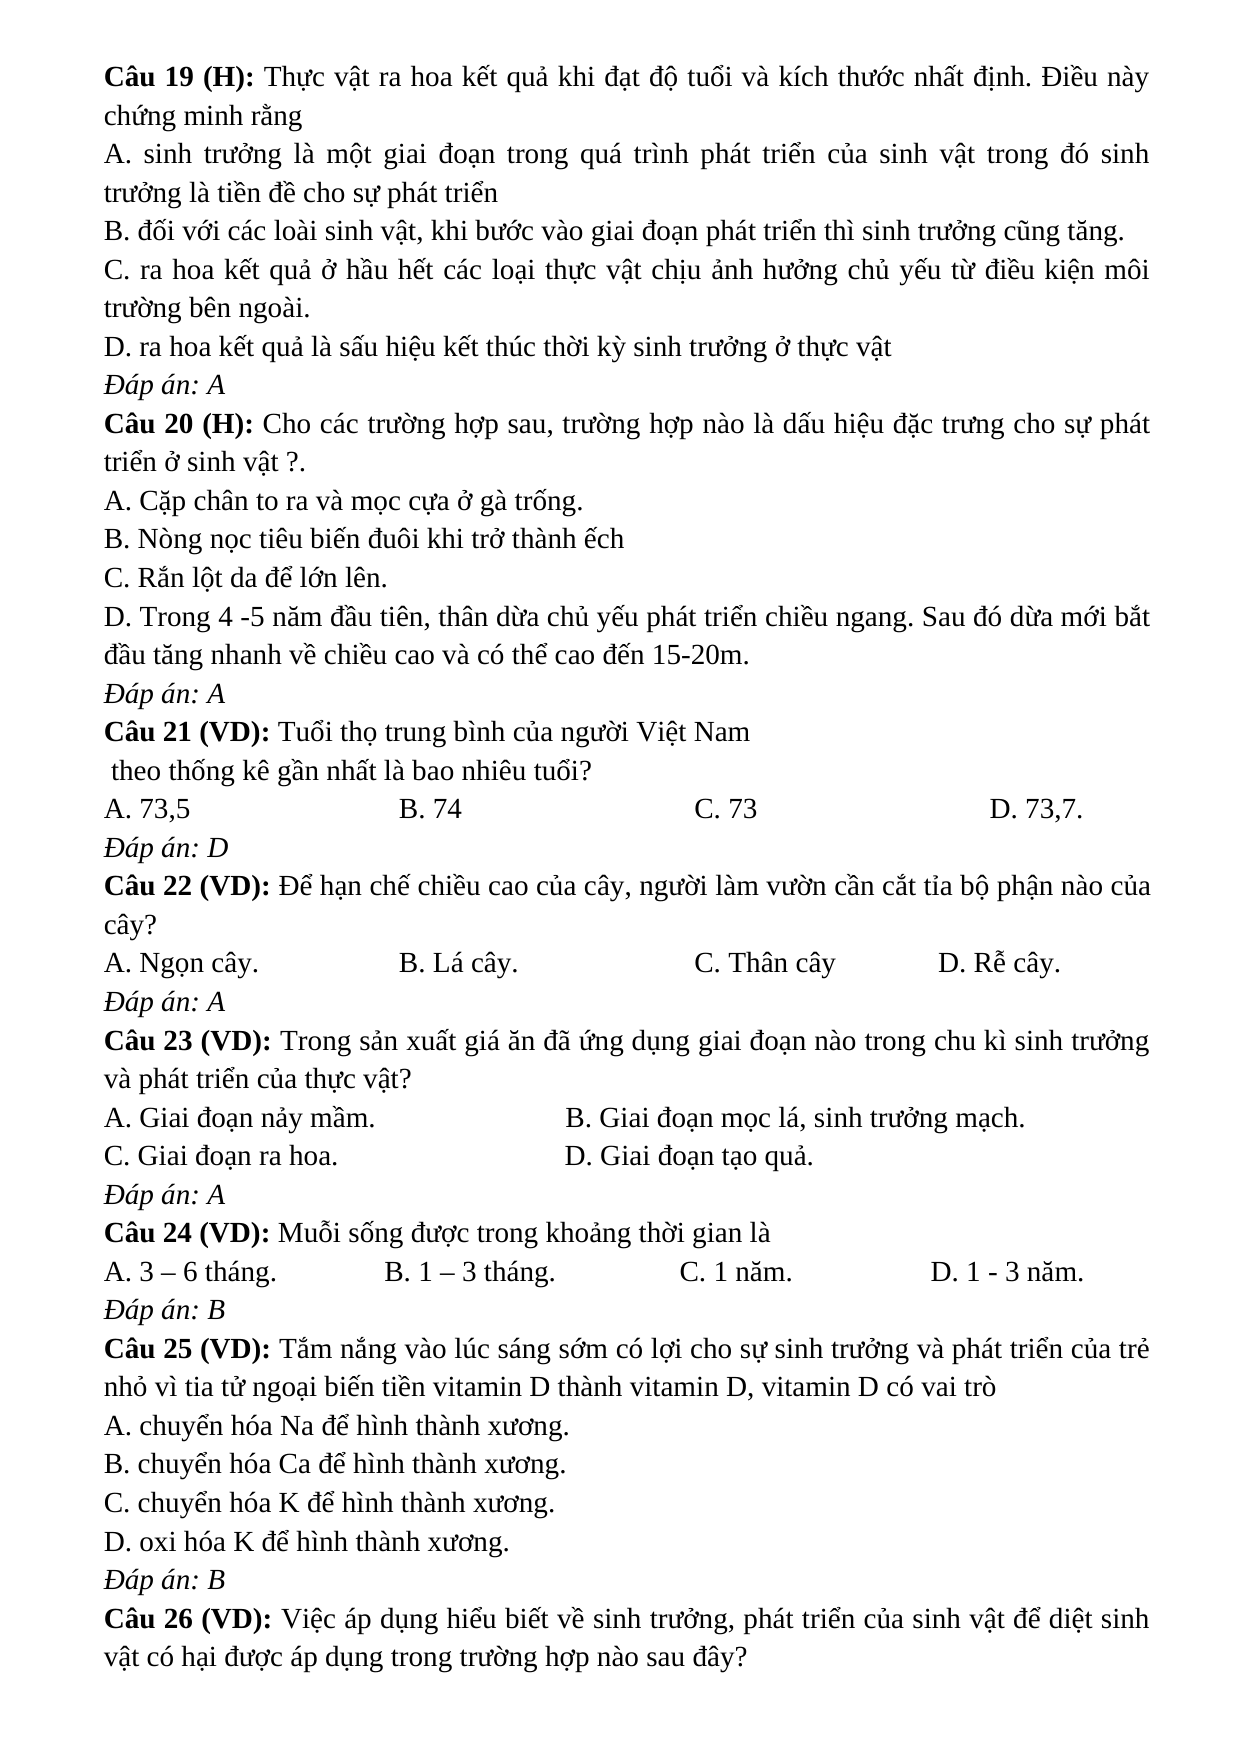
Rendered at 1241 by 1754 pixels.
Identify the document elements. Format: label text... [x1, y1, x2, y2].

text Câu 21 (VD): Tuổi thọ trung bình của người Việt Nam [103, 714, 1152, 748]
text A. Ngọn cây. B. Lá cây. C. Thân cây D. Rễ cây. [103, 946, 1152, 979]
text B. chuyển hóa Ca để hình thành xương. [103, 1447, 1152, 1480]
text A. 73,5 B. 74 C. 73 D. 73,7. [103, 791, 1152, 825]
text A. chuyển hóa Na để hình thành xương. [103, 1408, 1152, 1442]
text Đáp án: A [103, 1177, 1152, 1210]
text Đáp án: D [103, 830, 1152, 863]
text A. 3 – 6 tháng. B. 1 – 3 tháng. C. 1 năm. D. 1 - 3 năm. [103, 1254, 1152, 1287]
text Câu 22 (VD): Để hạn chế chiều cao của cây, người làm vườn cần cắt tỉa bộ phận nào của cây? [103, 868, 1152, 941]
text theo thống kê gần nhất là bao nhiêu tuổi? [103, 753, 1152, 786]
list C. ra hoa kết quả ở hầu hết các loại thực vật chịu ảnh hưởng chủ yếu từ điều kiện môi trường bên ngoài. [103, 252, 1152, 324]
text Câu 23 (VD): Trong sản xuất giá ăn đã ứng dụng giai đoạn nào trong chu kì sinh trưởng và phát triển của thực vật? [103, 1023, 1152, 1095]
list C. Rắn lột da để lớn lên. [103, 560, 1152, 594]
text Câu 20 (H): Cho các trường hợp sau, trường hợp nào là dấu hiệu đặc trưng cho sự phát triển ở sinh vật ?. [103, 406, 1152, 478]
list B. Nòng nọc tiêu biến đuôi khi trở thành ếch [103, 522, 1152, 555]
text Câu 24 (VD): Muỗi sống được trong khoảng thời gian là [103, 1215, 1152, 1249]
text A. Giai đoạn nảy mầm. B. Giai đoạn mọc lá, sinh trưởng mạch. [103, 1100, 1152, 1133]
text Đáp án: B [103, 1292, 1152, 1326]
text Câu 19 (H): Thực vật ra hoa kết quả khi đạt độ tuổi và kích thước nhất định. Điều này chứng minh rằng [103, 59, 1152, 131]
text Đáp án: B [103, 1562, 1152, 1596]
text C. chuyển hóa K để hình thành xương. [103, 1485, 1152, 1519]
text Đáp án: A [103, 367, 1152, 401]
text Đáp án: A [103, 984, 1152, 1018]
text Đáp án: A [103, 676, 1152, 709]
text D. oxi hóa K để hình thành xương. [103, 1524, 1152, 1557]
text Câu 25 (VD): Tắm nắng vào lúc sáng sớm có lợi cho sự sinh trưởng và phát triển của trẻ nhỏ vì tia tử ngoại biến tiền vitamin D thành vitamin D, vitamin D có vai trò [103, 1331, 1152, 1403]
text Câu 26 (VD): Việc áp dụng hiểu biết về sinh trưởng, phát triển của sinh vật để diệt sinh vật có hại được áp dụng trong trường hợp nào sau đây? [103, 1601, 1152, 1673]
list D. ra hoa kết quả là sấu hiệu kết thúc thời kỳ sinh trưởng ở thực vật [103, 329, 1152, 362]
text C. Giai đoạn ra hoa. D. Giai đoạn tạo quả. [103, 1138, 1152, 1172]
list D. Trong 4 -5 năm đầu tiên, thân dừa chủ yếu phát triển chiều ngang. Sau đó dừa mới bắt đầu tăng nhanh về chiều cao và có thể cao đến 15-20m. [103, 599, 1152, 671]
list B. đối với các loài sinh vật, khi bước vào giai đoạn phát triển thì sinh trưởng cũng tăng. [103, 213, 1152, 247]
list A. Cặp chân to ra và mọc cựa ở gà trống. [103, 483, 1152, 517]
list A. sinh trưởng là một giai đoạn trong quá trình phát triển của sinh vật trong đó sinh trưởng là tiền đề cho sự phát triển [103, 136, 1152, 208]
